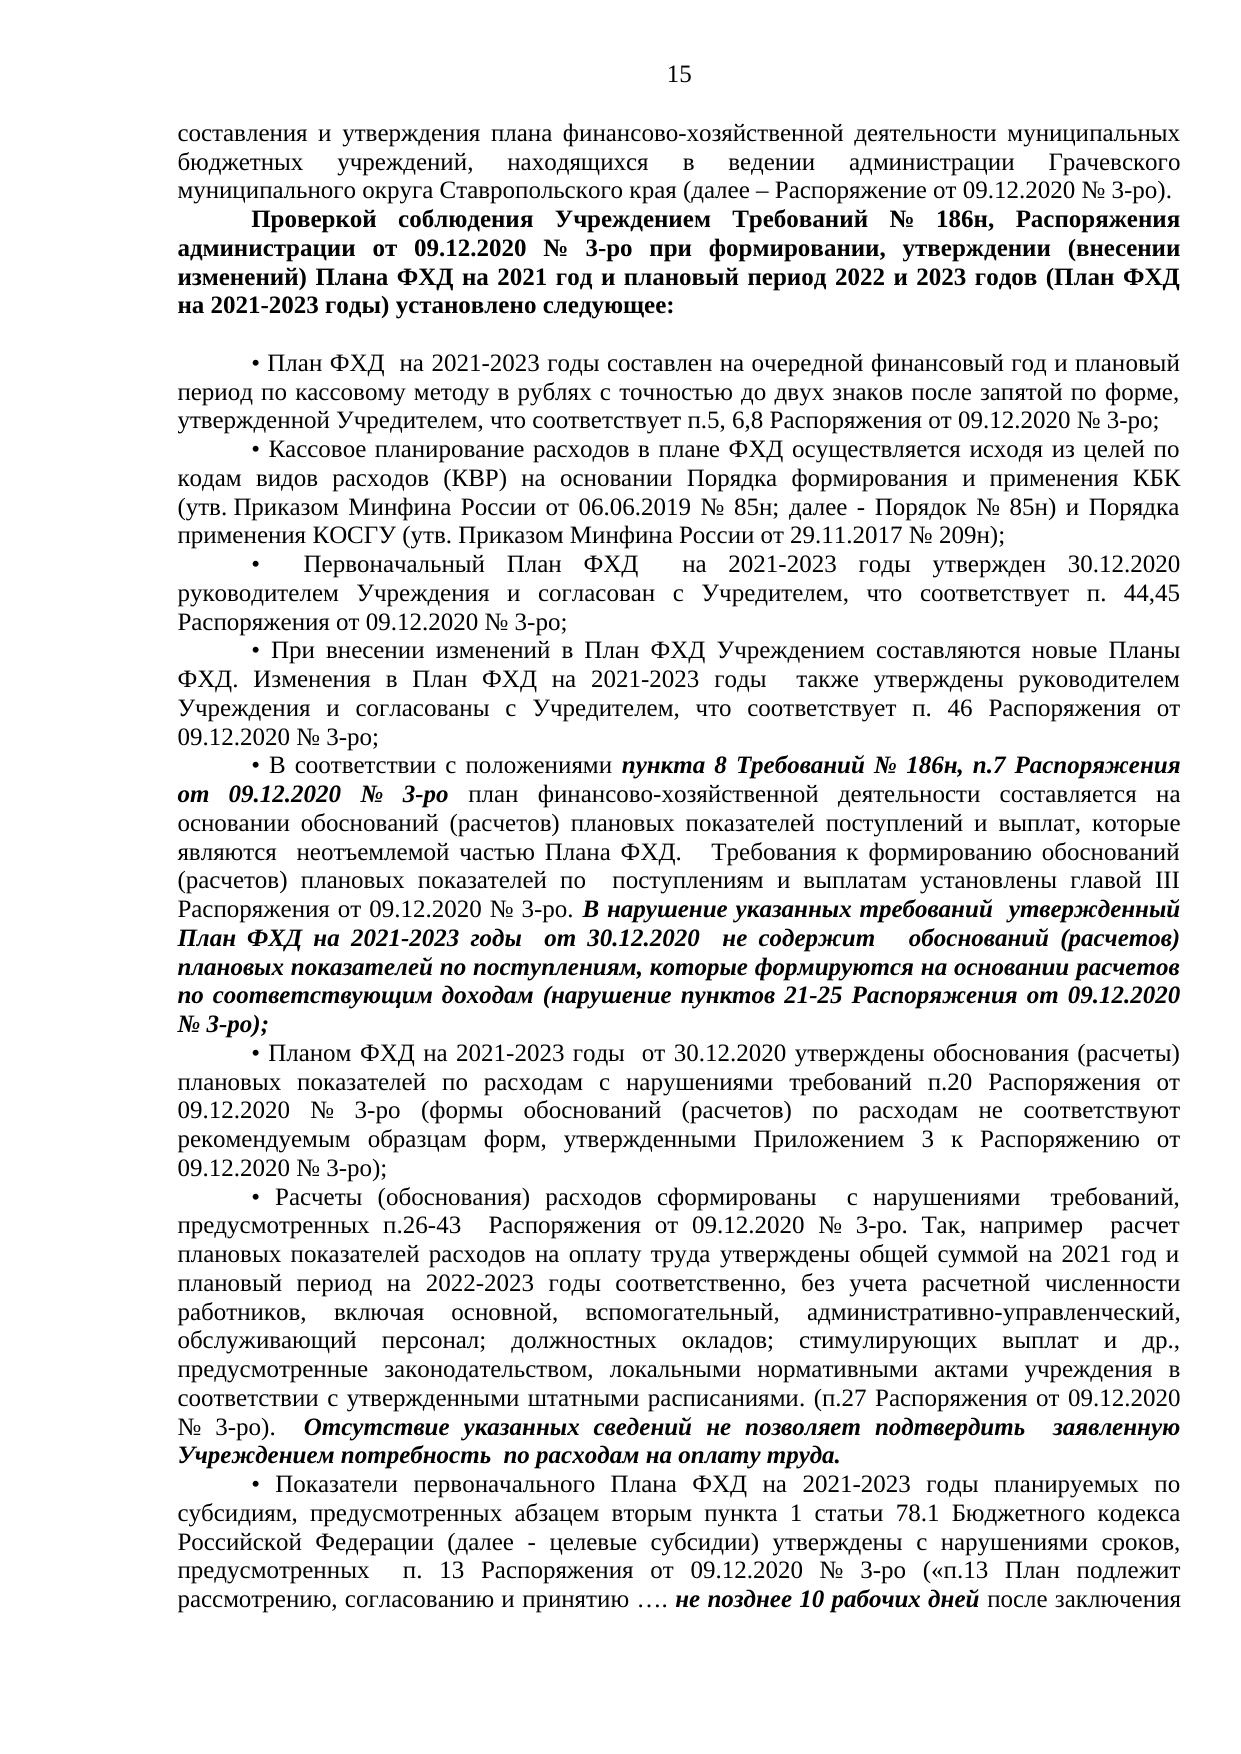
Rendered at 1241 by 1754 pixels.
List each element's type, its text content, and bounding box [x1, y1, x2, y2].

text • Кассовое планирование расходов в плане ФХД осуществляется исходя из целей по кодам видов расходов (КВР) на основании Порядка формирования и применения КБК (утв. Приказом Минфина России от 06.06.2019 № 85н; далее - Порядок № 85н) и Порядка применения КОСГУ (утв. Приказом Минфина России от 29.11.2017 № 209н); [177, 434, 1181, 549]
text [177, 118, 1181, 204]
text • План ФХД на 2021-2023 годы составлен на очередной финансовый год и плановый период по кассовому методу в рублях с точностью до двух знаков после запятой по форме, утвержденной Учредителем, что соответствует п.5, 6,8 Распоряжения от 09.12.2020 № 3-ро; [177, 348, 1181, 434]
text • В соответствии с положениями пункта 8 Требований № 186н, п.7 Распоряжения от 09.12.2020 № 3-ро план финансово-хозяйственной деятельности составляется на основании обоснований (расчетов) плановых показателей поступлений и выплат, которые являются неотъемлемой частью Плана ФХД. Требования к формированию обоснований (расчетов) плановых показателей по поступлениям и выплатам установлены главой III Распоряжения от 09.12.2020 № 3-ро. В нарушение указанных требований утвержденный План ФХД на 2021-2023 годы от 30.12.2020 не содержит обоснований (расчетов) плановых показателей по поступлениям, которые формируются на основании расчетов по соответствующим доходам (нарушение пунктов 21-25 Распоряжения от 09.12.2020 № 3-ро); [177, 751, 1181, 1038]
text • Расчеты (обоснования) расходов сформированы с нарушениями требований, предусмотренных п.26-43 Распоряжения от 09.12.2020 № 3-ро. Так, например расчет плановых показателей расходов на оплату труда утверждены общей суммой на 2021 год и плановый период на 2022-2023 годы соответственно, без учета расчетной численности работников, включая основной, вспомогательный, административно-управленческий, обслуживающий персонал; должностных окладов; стимулирующих выплат и др., предусмотренные законодательством, локальными нормативными актами учреждения в соответствии с утвержденными штатными расписаниями. (п.27 Распоряжения от 09.12.2020 № 3-ро). Отсутствие указанных сведений не позволяет подтвердить заявленную Учреждением потребность по расходам на оплату труда. [177, 1182, 1181, 1469]
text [177, 1469, 1181, 1613]
text Проверкой соблюдения Учреждением Требований № 186н, Распоряжения администрации от 09.12.2020 № 3-ро при формировании, утверждении (внесении изменений) Плана ФХД на 2021 год и плановый период 2022 и 2023 годов (План ФХД на 2021-2023 годы) установлено следующее: [177, 204, 1181, 319]
text • Первоначальный План ФХД на 2021-2023 годы утвержден 30.12.2020 руководителем Учреждения и согласован с Учредителем, что соответствует п. 44,45 Распоряжения от 09.12.2020 № 3-ро; [177, 549, 1181, 636]
text • При внесении изменений в План ФХД Учреждением составляются новые Планы ФХД. Изменения в План ФХД на 2021-2023 годы также утверждены руководителем Учреждения и согласованы с Учредителем, что соответствует п. 46 Распоряжения от 09.12.2020 № 3-ро; [177, 636, 1181, 751]
text • Планом ФХД на 2021-2023 годы от 30.12.2020 утверждены обоснования (расчеты) плановых показателей по расходам с нарушениями требований п.20 Распоряжения от 09.12.2020 № 3-ро (формы обоснований (расчетов) по расходам не соответствуют рекомендуемым образцам форм, утвержденными Приложением 3 к Распоряжению от 09.12.2020 № 3-ро); [177, 1038, 1181, 1182]
